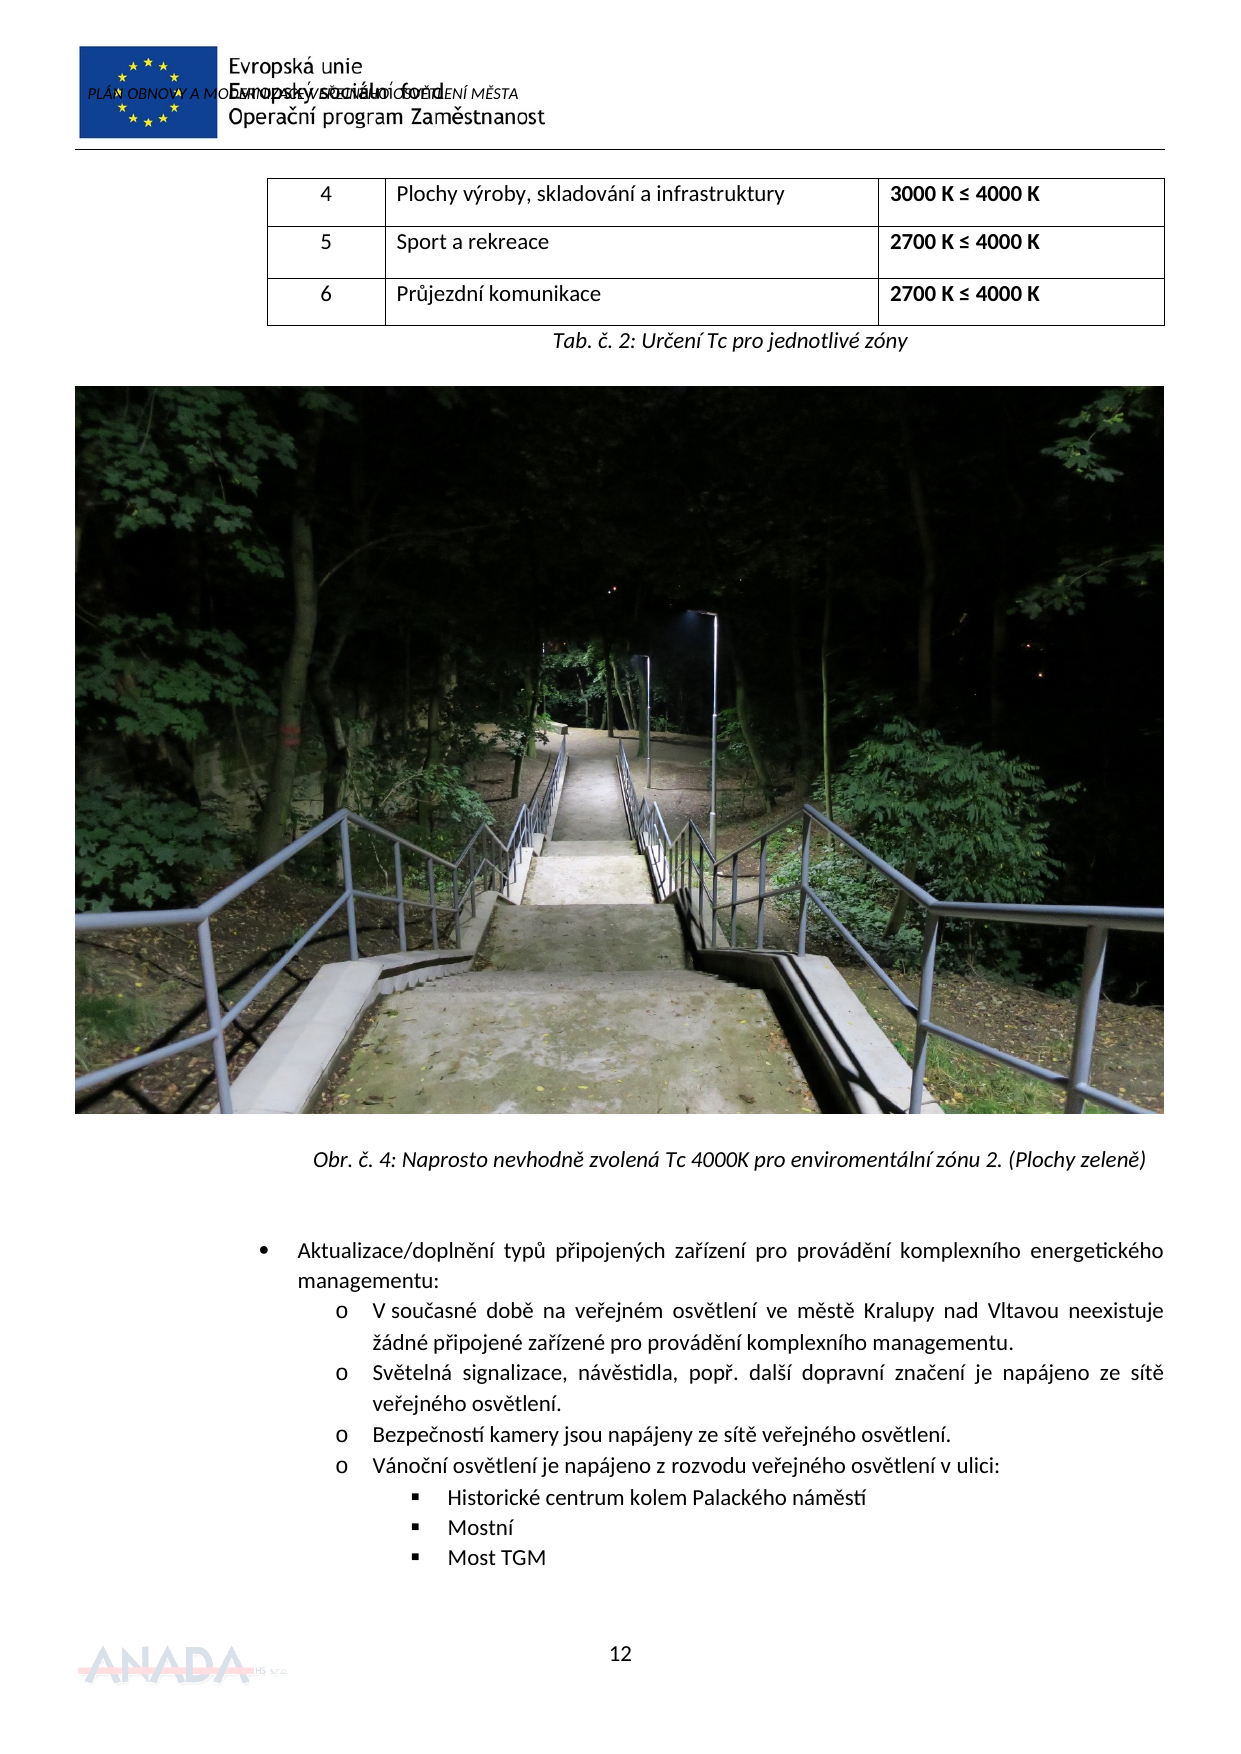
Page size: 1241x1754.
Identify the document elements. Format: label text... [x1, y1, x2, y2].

list Mostní [410, 1513, 1165, 1541]
table_cell Průjezdní komunikace [386, 279, 878, 325]
list Most TGM [410, 1543, 1165, 1571]
list Světelná signalizace, návěstidla, popř. další dopravní značení je napájeno ze sítě veřejného osvětlení. [335, 1358, 1165, 1417]
list Bezpečností kamery jsou napájeny ze sítě veřejného osvětlení. [335, 1420, 1165, 1449]
table_cell Plochy výroby, skladování a infrastruktury [386, 179, 878, 226]
list Aktualizace/doplnění typů připojených zařízení pro provádění komplexního energetického managementu: [260, 1236, 1165, 1294]
table_cell 2700 K ≤ 4000 K [879, 279, 1164, 325]
table_cell 4 [268, 179, 385, 226]
list Tab. č. 2: Určení Tc pro jednotlivé zóny [297, 326, 1165, 354]
table_cell 3000 K ≤ 4000 K [879, 179, 1164, 226]
table_cell 2700 K ≤ 4000 K [879, 227, 1164, 278]
list Historické centrum kolem Palackého náměstí [410, 1483, 1165, 1511]
table_cell Sport a rekreace [386, 227, 878, 278]
list Vánoční osvětlení je napájeno z rozvodu veřejného osvětlení v ulici: [335, 1451, 1165, 1480]
list V současné době na veřejném osvětlení ve městě Kralupy nad Vltavou neexistuje žádné připojené zařízené pro provádění komplexního managementu. [335, 1297, 1165, 1356]
list Obr. č. 4: Naprosto nevhodně zvolená Tc 4000K pro enviromentální zónu 2. (Plochy zeleně) [297, 1146, 1165, 1173]
picture [76, 43, 549, 143]
table_cell 6 [268, 279, 385, 325]
table_cell 5 [268, 227, 385, 278]
picture [75, 386, 1164, 1114]
